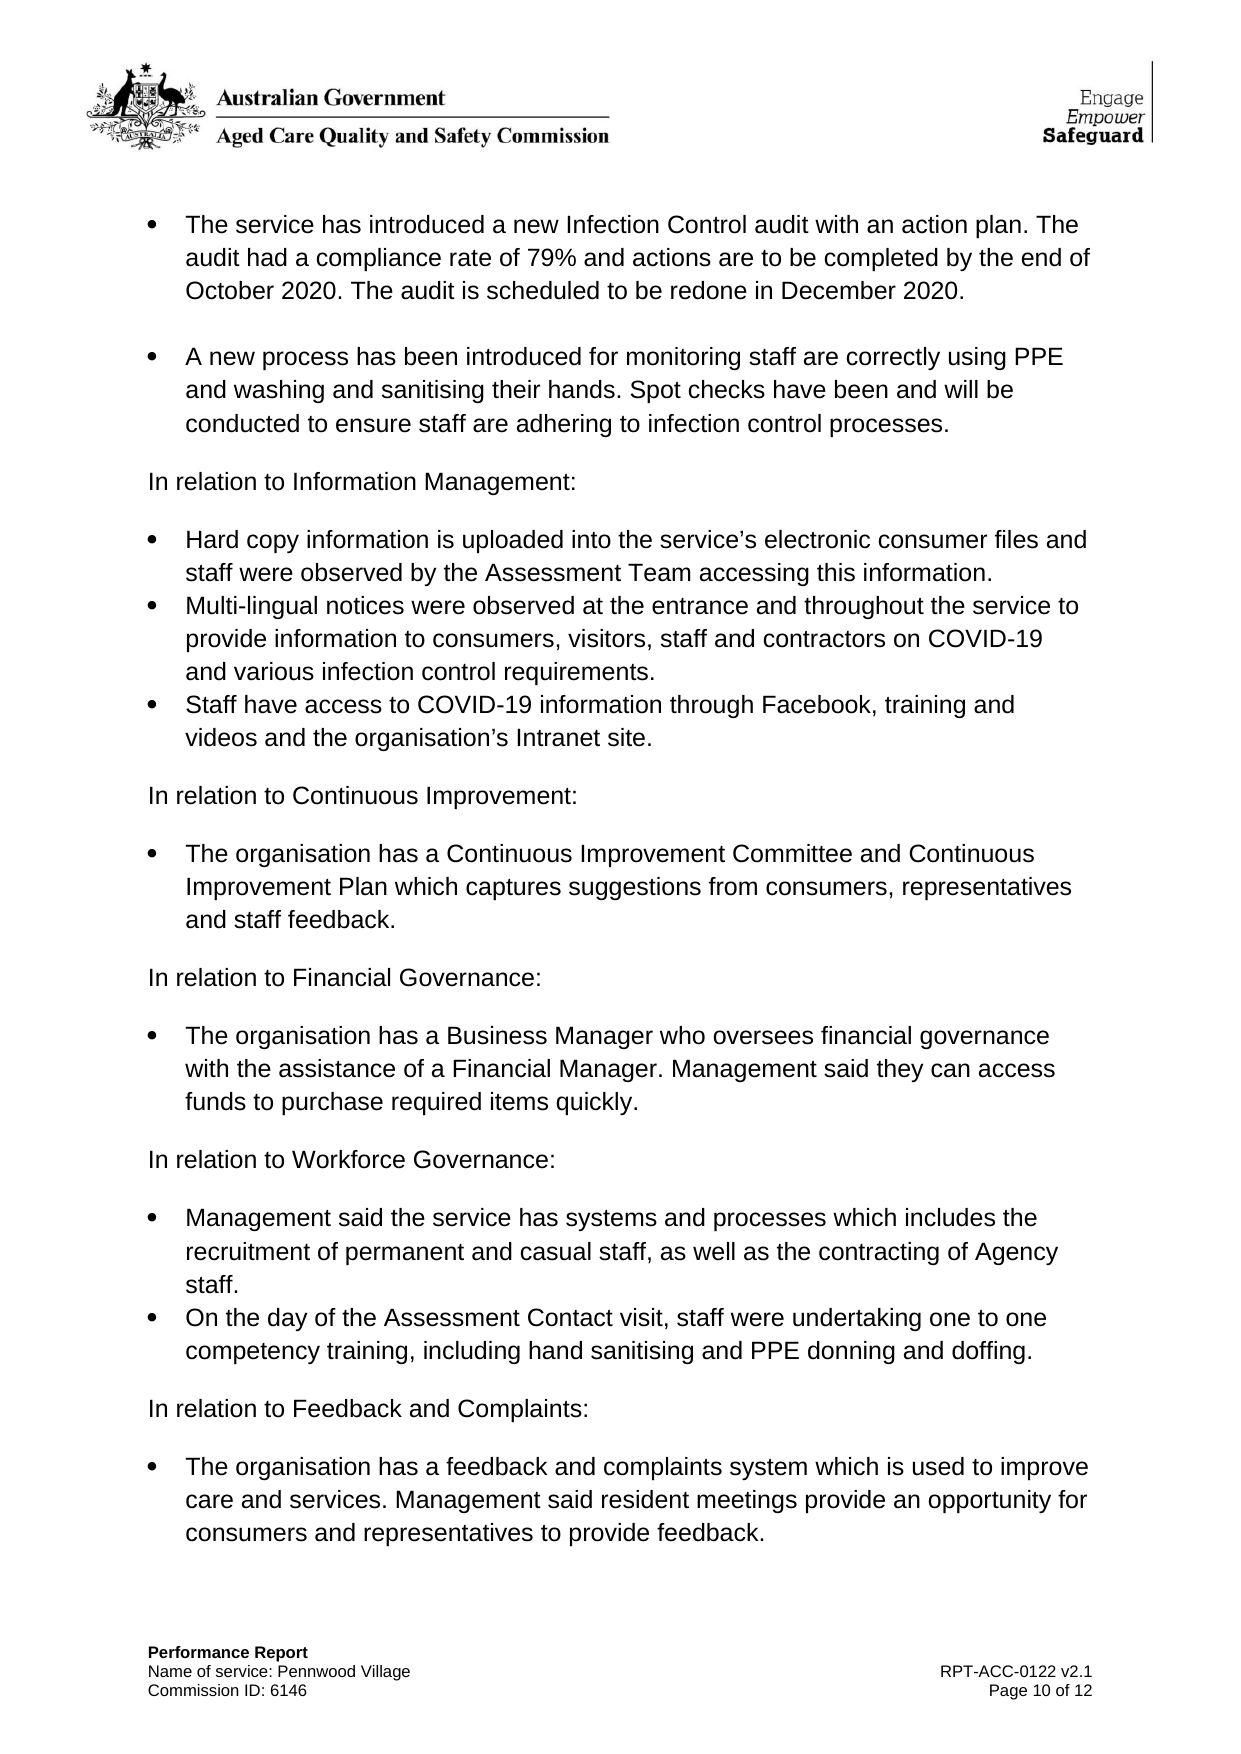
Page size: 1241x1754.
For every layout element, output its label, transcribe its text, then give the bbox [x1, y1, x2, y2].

list Staff have access to COVID-19 information through Facebook, training and videos and the organisation’s Intranet site. [148, 690, 1092, 752]
list Management said the service has systems and processes which includes the recruitment of permanent and casual staff, as well as the contracting of Agency staff. [148, 1203, 1092, 1298]
picture [0, 1, 1241, 171]
text In relation to Workforce Governance: [148, 1145, 1092, 1174]
list The organisation has a Business Manager who oversees financial governance with the assistance of a Financial Manager. Management said they can access funds to purchase required items quickly. [148, 1021, 1092, 1116]
list The organisation has a Continuous Improvement Committee and Continuous Improvement Plan which captures suggestions from consumers, representatives and staff feedback. [148, 839, 1092, 934]
text In relation to Continuous Improvement: [148, 781, 1092, 810]
list A new process has been introduced for monitoring staff are correctly using PPE and washing and sanitising their hands. Spot checks have been and will be conducted to ensure staff are adhering to infection control processes. [148, 342, 1092, 437]
list The service has introduced a new Infection Control audit with an action plan. The audit had a compliance rate of 79% and actions are to be completed by the end of October 2020. The audit is scheduled to be redone in December 2020. [148, 210, 1092, 305]
text In relation to Feedback and Complaints: [148, 1394, 1092, 1422]
list Multi-lingual notices were observed at the entrance and throughout the service to provide information to consumers, visitors, staff and contractors on COVID-19 and various infection control requirements. [148, 591, 1092, 686]
list Hard copy information is uploaded into the service’s electronic consumer files and staff were observed by the Assessment Team accessing this information. [148, 524, 1092, 586]
text In relation to Information Management: [148, 467, 1092, 495]
list The organisation has a feedback and complaints system which is used to improve care and services. Management said resident meetings provide an opportunity for consumers and representatives to provide feedback. [148, 1452, 1092, 1547]
text In relation to Financial Governance: [148, 963, 1092, 992]
list On the day of the Assessment Contact visit, staff were undertaking one to one competency training, including hand sanitising and PPE donning and doffing. [148, 1303, 1092, 1364]
